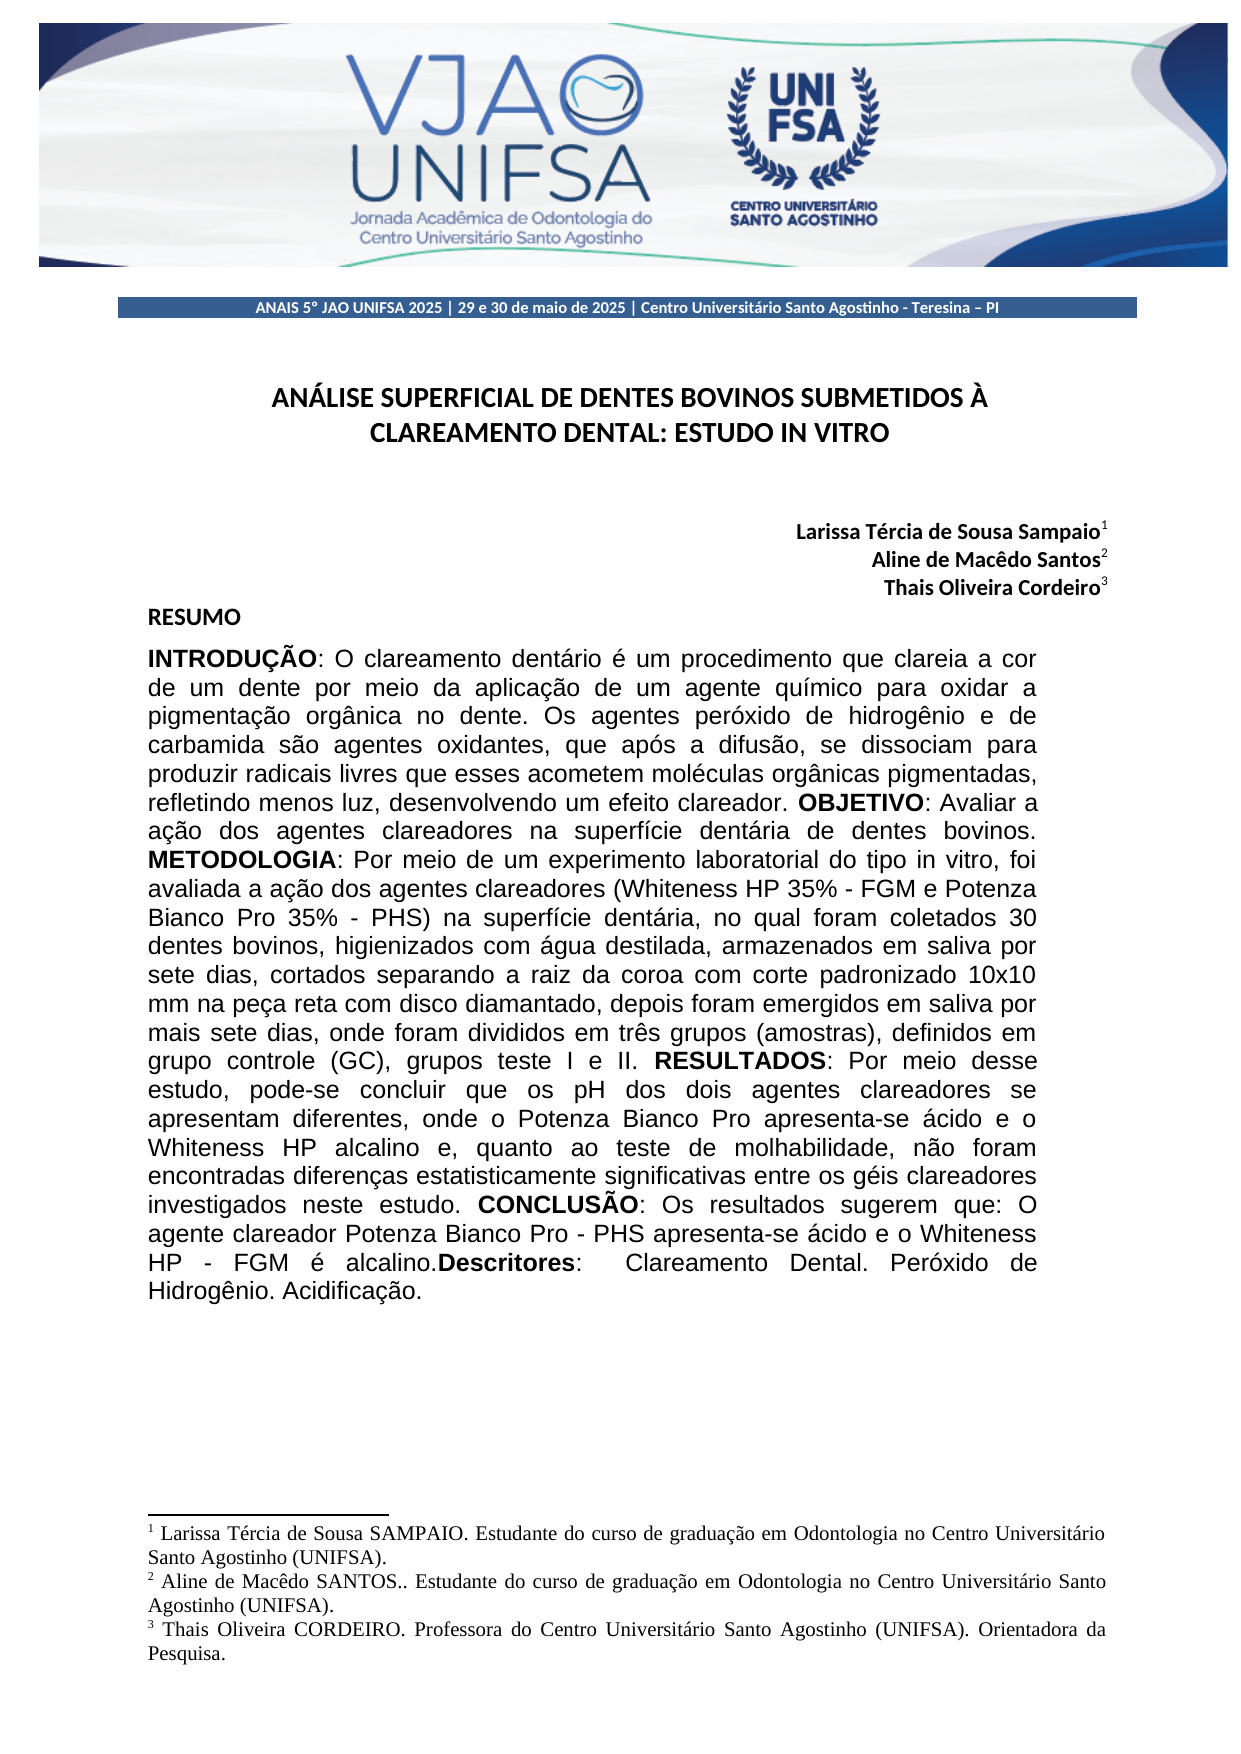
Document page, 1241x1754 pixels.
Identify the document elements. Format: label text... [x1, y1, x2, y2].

text INTRODUÇÃO: O clareamento dentário é um procedimento que clareia a cor de um dente por meio da aplicação de um agente químico para oxidar a pigmentação orgânica no dente. Os agentes peróxido de hidrogênio e de carbamida são agentes oxidantes, que após a difusão, se dissociam para produzir radicais livres que esses acometem moléculas orgânicas pigmentadas, refletindo menos luz, desenvolvendo um efeito clareador. OBJETIVO: Avaliar a ação dos agentes clareadores na superfície dentária de dentes bovinos. METODOLOGIA: Por meio de um experimento laboratorial do tipo in vitro, foi avaliada a ação dos agentes clareadores (Whiteness HP 35% - FGM e Potenza Bianco Pro 35% - PHS) na superfície dentária, no qual foram coletados 30 dentes bovinos, higienizados com água destilada, armazenados em saliva por sete dias, cortados separando a raiz da coroa com corte padronizado 10x10 mm na peça reta com disco diamantado, depois foram emergidos em saliva por mais sete dias, onde foram divididos em três grupos (amostras), definidos em grupo controle (GC), grupos teste I e II. RESULTADOS: Por meio desse estudo, pode-se concluir que os pH dos dois agentes clareadores se apresentam diferentes, onde o Potenza Bianco Pro apresenta-se ácido e o Whiteness HP alcalino e, quanto ao teste de molhabilidade, não foram encontradas diferenças estatisticamente significativas entre os géis clareadores investigados neste estudo. CONCLUSÃO: Os resultados sugerem que: O agente clareador Potenza Bianco Pro - PHS apresenta-se ácido e o Whiteness HP - FGM é alcalino.Descritores: Clareamento Dental. Peróxido de Hidrogênio. Acidificação. [148, 644, 1038, 1305]
text Larissa Tércia de Sousa Sampaio [148, 489, 1107, 545]
text Aline de Macêdo Santos [148, 545, 1107, 573]
text Thais Oliveira Cordeiro [148, 573, 1107, 601]
text RESUMO [148, 601, 1038, 631]
text ANÁLISE SUPERFICIAL DE DENTES BOVINOS SUBMETIDOS À CLAREAMENTO DENTAL: ESTUDO IN VITRO [222, 379, 1038, 450]
picture [39, 23, 1229, 267]
